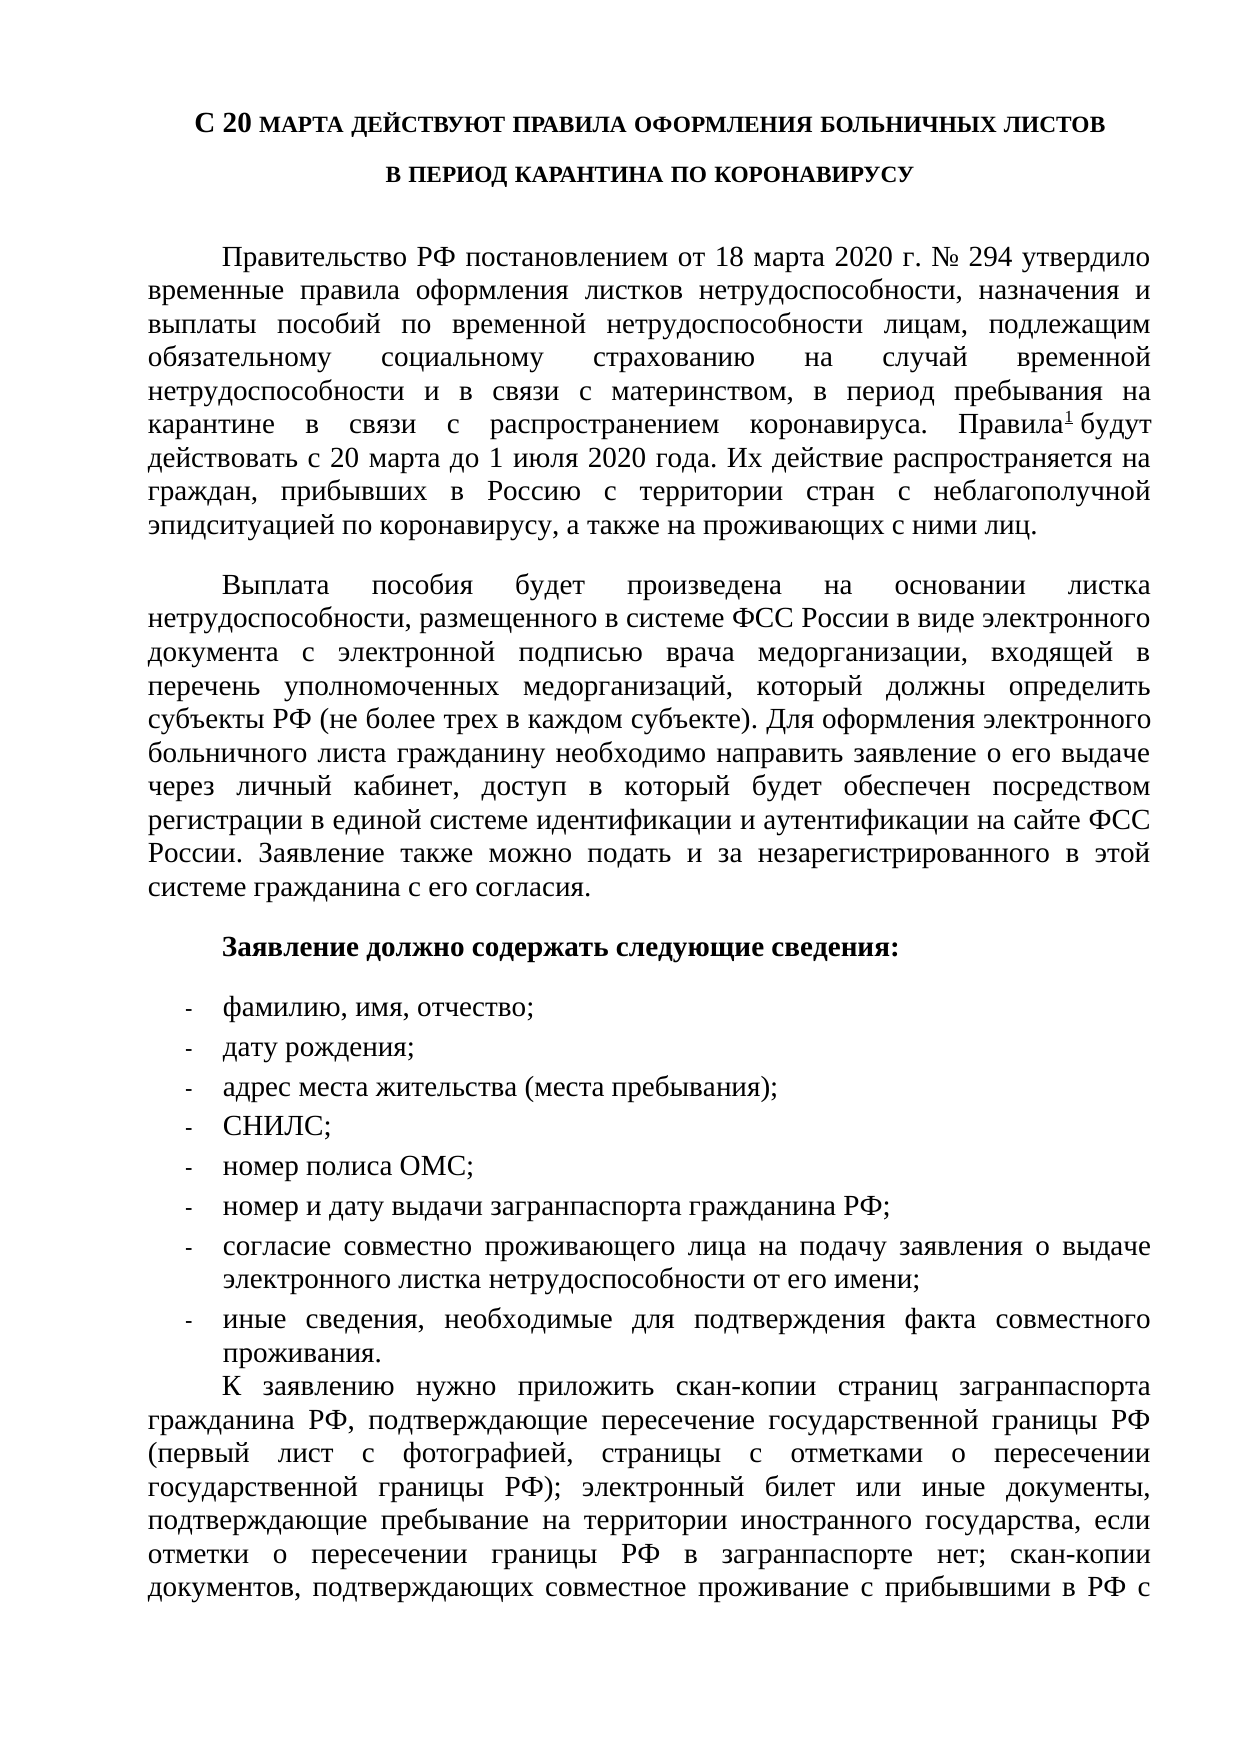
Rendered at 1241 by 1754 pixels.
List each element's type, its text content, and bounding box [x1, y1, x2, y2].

text в период карантина по коронавирусу [148, 139, 1152, 189]
list дату рождения; [185, 1029, 1152, 1062]
list согласие совместно проживающего лица на подачу заявления о выдаче электронного листка нетрудоспособности от его имени; [185, 1228, 1152, 1295]
list номер полиса ОМС; [185, 1148, 1152, 1182]
text Выплата пособия будет произведена на основании листка нетрудоспособности, размещенного в системе ФСС России в виде электронного документа с электронной подписью врача медорганизации, входящей в перечень уполномоченных медорганизаций, который должны определить субъекты РФ (не более трех в каждом субъекте). Для оформления электронного больничного листа гражданину необходимо направить заявление о его выдаче через личный кабинет, доступ в который будет обеспечен посредством регистрации в единой системе идентификации и аутентификации на сайте ФСС России. Заявление также можно подать и за незарегистрированного в этой системе гражданина с его согласия. [148, 567, 1152, 902]
list номер и дату выдачи загранпаспорта гражданина РФ; [185, 1188, 1152, 1222]
text Правительство РФ постановлением от 18 марта 2020 г. № 294 утвердило временные правила оформления листков нетрудоспособности, назначения и выплаты пособий по временной нетрудоспособности лицам, подлежащим обязательному социальному страхованию на случай временной нетрудоспособности и в связи с материнством, в период пребывания на карантине в связи с распространением коронавируса. Правила1 будут действовать с 20 марта до 1 июля 2020 года. Их действие распространяется на граждан, прибывших в Россию с территории стран с неблагополучной эпидситуацией по коронавирусу, а также на проживающих с ними лиц. [148, 239, 1152, 541]
text Заявление должно содержать следующие сведения: [148, 929, 1152, 963]
list фамилию, имя, отчество; [185, 989, 1152, 1023]
text С 20 марта действуют правила оформления больничных листов [148, 89, 1152, 139]
list СНИЛС; [185, 1108, 1152, 1142]
list адрес места жительства (места пребывания); [185, 1069, 1152, 1102]
list иные сведения, необходимые для подтверждения факта совместного проживания. [185, 1301, 1152, 1368]
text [148, 1368, 1152, 1603]
